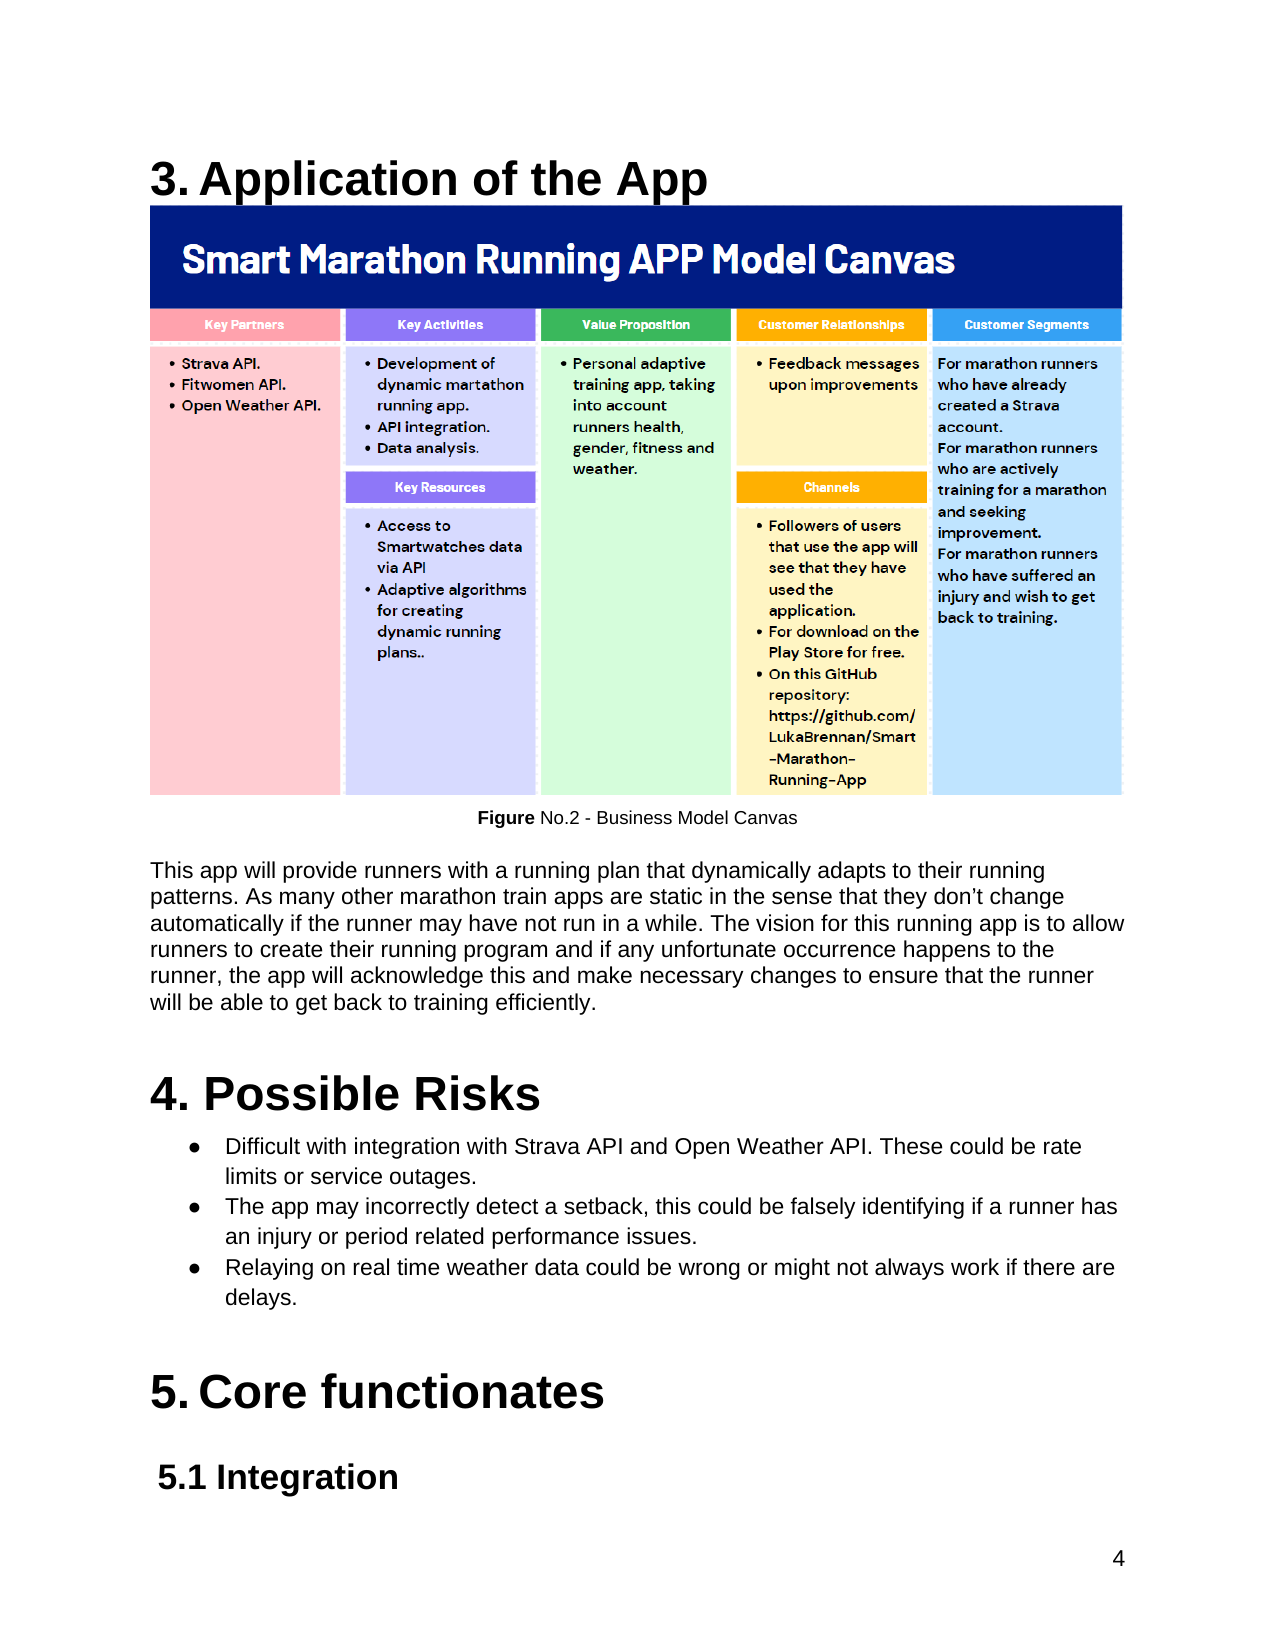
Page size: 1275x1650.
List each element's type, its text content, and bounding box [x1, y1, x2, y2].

subtitle 5.1 Integration [150, 1457, 1125, 1497]
picture [150, 205, 1125, 795]
subtitle 5. Core functionates [150, 1364, 1125, 1419]
subtitle 4. Possible Risks [150, 1065, 1125, 1120]
list Difficult with integration with Strava API and Open Weather API. These could be rate limits or service outages. [187, 1133, 1125, 1189]
list Relaying on real time weather data could be wrong or might not always work if there are delays. [187, 1253, 1125, 1310]
text This app will provide runners with a running plan that dynamically adapts to their running patterns. As many other marathon train apps are static in the sense that they don’t change automatically if the runner may have not run in a while. The vision for this running app is to allow runners to create their running program and if any unfortunate occurrence happens to the runner, the app will acknowledge this and make necessary changes to ensure that the runner will be able to get back to training efficiently. [150, 857, 1125, 1015]
subtitle 3. Application of the App [150, 150, 1125, 205]
list The app may incorrectly detect a setback, this could be falsely identifying if a runner has an injury or period related performance issues. [187, 1193, 1125, 1250]
text Figure No.2 - Business Model Canvas [150, 807, 1125, 829]
